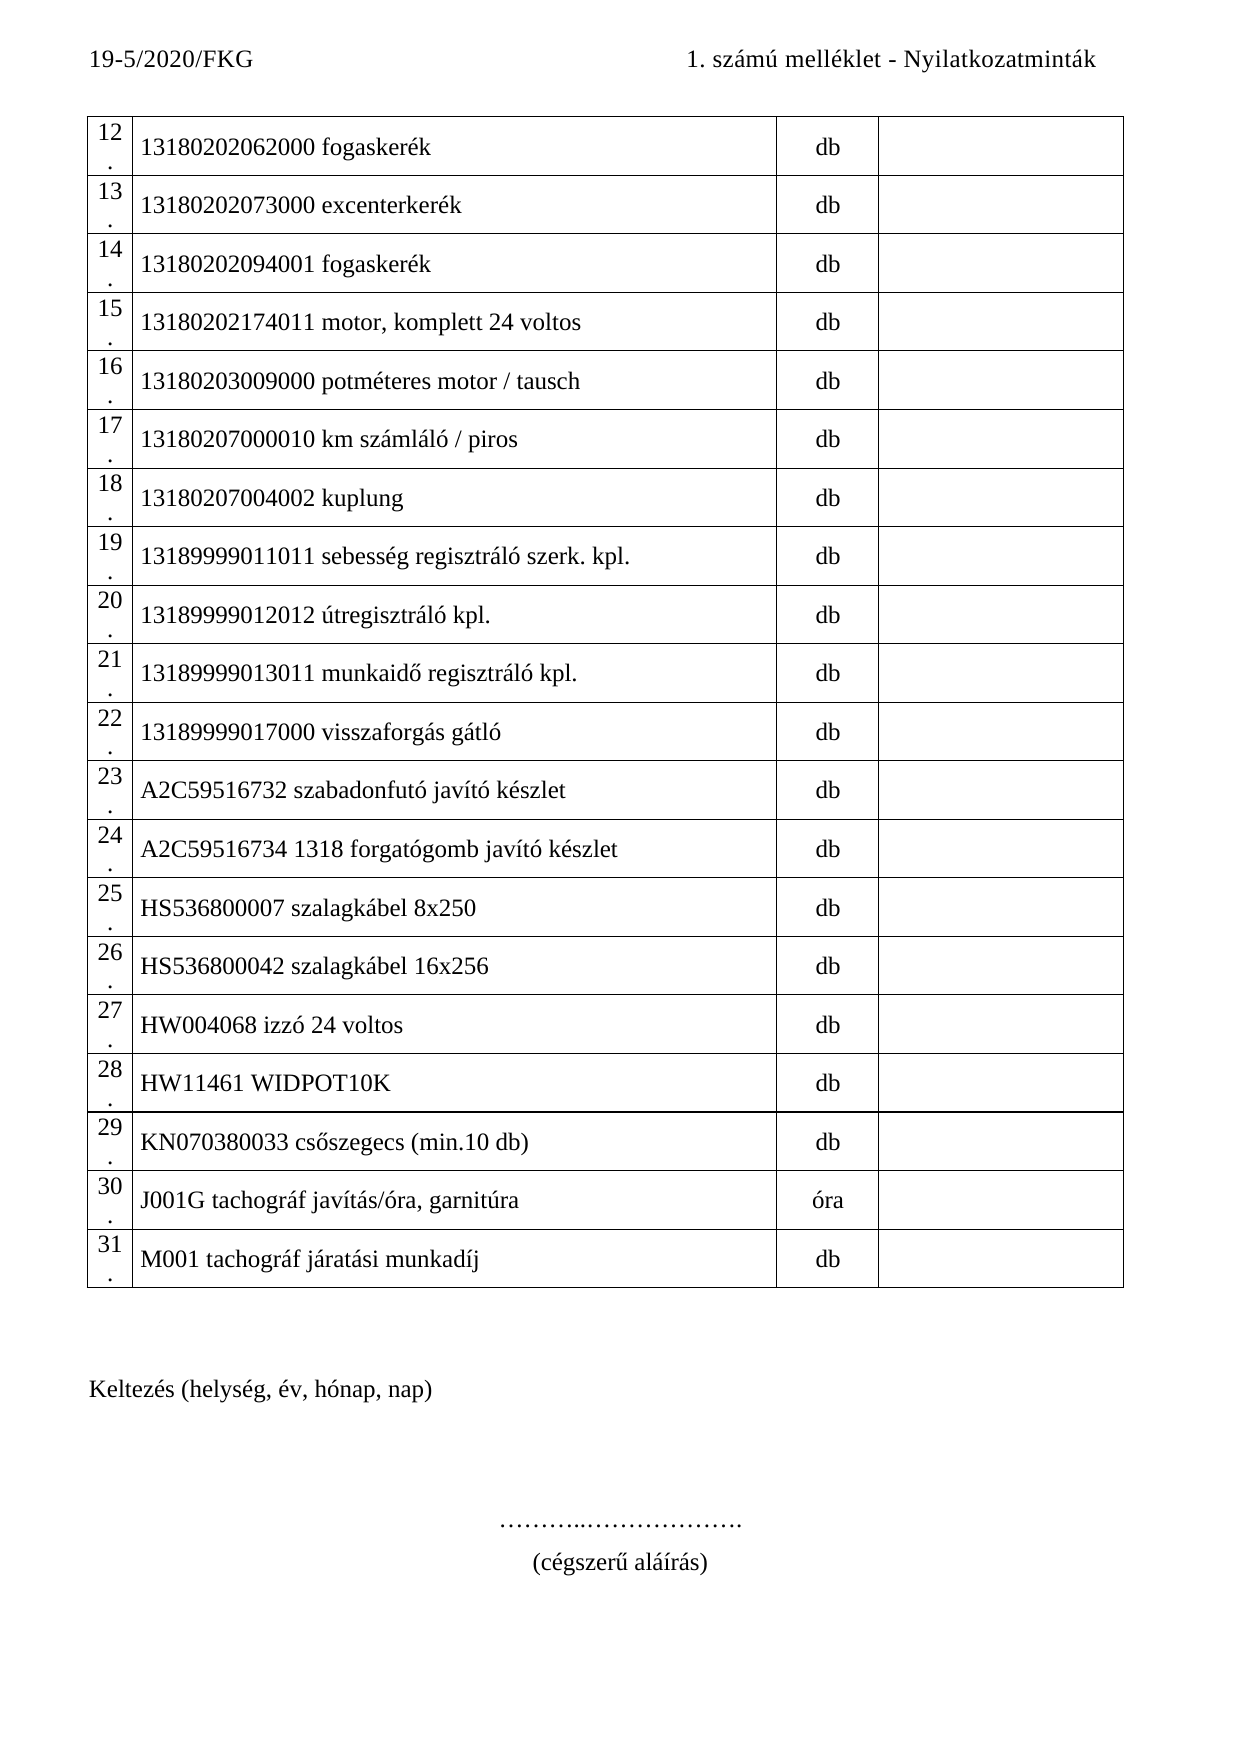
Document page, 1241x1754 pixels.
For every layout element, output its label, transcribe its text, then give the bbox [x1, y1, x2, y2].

table_cell [88, 234, 132, 292]
text Keltezés (helység, év, hónap, nap) [89, 1374, 1152, 1403]
table_cell [879, 995, 1123, 1053]
table_cell [777, 351, 878, 409]
table_cell [879, 469, 1123, 526]
table_cell [777, 176, 878, 233]
table_cell [133, 644, 776, 702]
table_cell [133, 1230, 776, 1287]
table_cell [88, 586, 132, 643]
table_cell [88, 176, 132, 233]
table_cell [133, 351, 776, 409]
table_cell [777, 1113, 878, 1170]
table_cell [133, 820, 776, 877]
table_cell [879, 410, 1123, 467]
table_cell [879, 937, 1123, 994]
table_cell [133, 293, 776, 350]
table_cell [88, 995, 132, 1053]
table_cell [88, 1054, 132, 1111]
table_cell [88, 117, 132, 175]
table_cell [133, 703, 776, 760]
table_cell [133, 469, 776, 526]
table_cell [879, 293, 1123, 350]
table_cell [879, 644, 1123, 702]
table_cell [133, 1113, 776, 1170]
text (cégszerű aláírás) [89, 1547, 1152, 1576]
table_cell [133, 176, 776, 233]
table_cell [133, 995, 776, 1053]
table_cell [88, 469, 132, 526]
table_cell [133, 1171, 776, 1228]
table_cell [879, 1113, 1123, 1170]
table_cell [777, 469, 878, 526]
table_cell [879, 703, 1123, 760]
table_cell [777, 1230, 878, 1287]
table_cell [88, 1113, 132, 1170]
table_cell [88, 410, 132, 467]
table_cell [88, 937, 132, 994]
table_cell [879, 761, 1123, 819]
table_cell [879, 1054, 1123, 1111]
table_cell [777, 820, 878, 877]
table_cell [88, 1171, 132, 1228]
table_cell [133, 878, 776, 936]
table_cell [777, 117, 878, 175]
table_cell [88, 644, 132, 702]
table_cell [88, 527, 132, 584]
table_cell [879, 1171, 1123, 1228]
table_cell [133, 527, 776, 584]
table_cell [88, 878, 132, 936]
table_cell [133, 761, 776, 819]
table_cell [777, 586, 878, 643]
table_cell [88, 703, 132, 760]
table_cell [777, 703, 878, 760]
table_cell [88, 351, 132, 409]
table_cell [879, 176, 1123, 233]
table_cell [777, 644, 878, 702]
table_cell [88, 1230, 132, 1287]
table_cell [133, 1054, 776, 1111]
table_cell [777, 527, 878, 584]
table_cell [133, 117, 776, 175]
table_cell [777, 761, 878, 819]
table_cell [777, 293, 878, 350]
table_cell [777, 878, 878, 936]
table_cell [133, 234, 776, 292]
table_cell [879, 351, 1123, 409]
table_cell [88, 761, 132, 819]
table_cell [879, 234, 1123, 292]
table_cell [879, 117, 1123, 175]
table_cell [777, 234, 878, 292]
table_cell [879, 1230, 1123, 1287]
table_cell [88, 293, 132, 350]
table_cell [777, 1054, 878, 1111]
table_cell [133, 410, 776, 467]
table_cell [133, 586, 776, 643]
text ………..………………. [89, 1504, 1152, 1532]
table_cell [777, 410, 878, 467]
table_cell [777, 937, 878, 994]
table_cell [777, 995, 878, 1053]
table_cell [879, 820, 1123, 877]
table_cell [133, 937, 776, 994]
table_cell [879, 527, 1123, 584]
table_cell [879, 586, 1123, 643]
table_cell [777, 1171, 878, 1228]
table_cell [879, 878, 1123, 936]
table_cell [88, 820, 132, 877]
